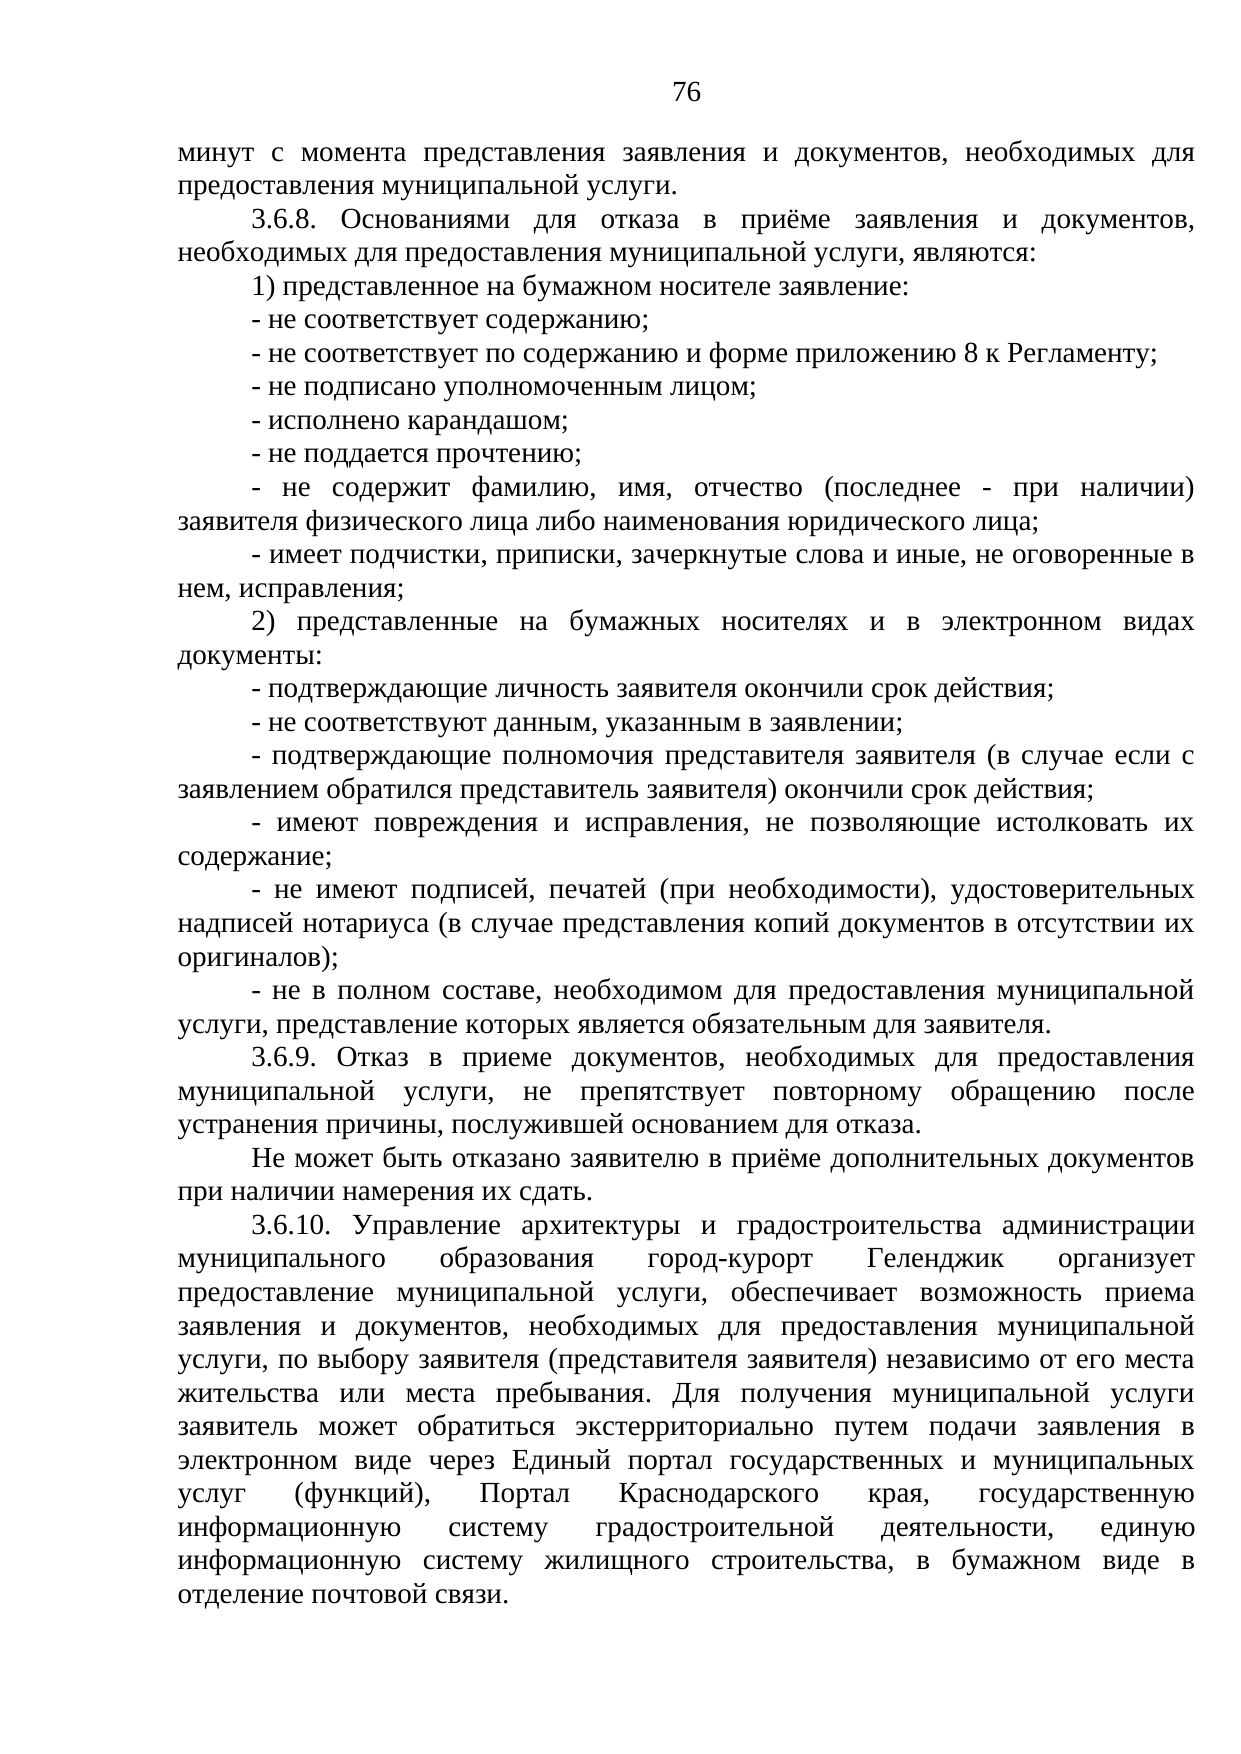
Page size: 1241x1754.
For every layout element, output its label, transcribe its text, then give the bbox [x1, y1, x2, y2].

text - не соответствует по содержанию и форме приложению 8 к Регламенту; [177, 335, 1196, 368]
text - исполнено карандашом; [177, 402, 1196, 436]
text - не содержит фамилию, имя, отчество (последнее - при наличии) заявителя физического лица либо наименования юридического лица; [177, 469, 1196, 536]
text - не в полном составе, необходимом для предоставления муниципальной услуги, представление которых является обязательным для заявителя. [177, 972, 1196, 1039]
text Не может быть отказано заявителю в приёме дополнительных документов при наличии намерения их сдать. [177, 1140, 1196, 1207]
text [177, 134, 1196, 201]
text - имеют повреждения и исправления, не позволяющие истолковать их содержание; [177, 804, 1196, 872]
text 3.6.8. Основаниями для отказа в приёме заявления и документов, необходимых для предоставления муниципальной услуги, являются: [177, 201, 1196, 268]
text - подтверждающие личность заявителя окончили срок действия; [177, 670, 1196, 704]
text - не поддается прочтению; [177, 436, 1196, 469]
text - не соответствуют данным, указанным в заявлении; [177, 704, 1196, 737]
text - не соответствует содержанию; [177, 301, 1196, 335]
text 1) представленное на бумажном носителе заявление: [177, 268, 1196, 301]
text 3.6.10. Управление архитектуры и градостроительства администрации муниципального образования город-курорт Геленджик организует предоставление муниципальной услуги, обеспечивает возможность приема заявления и документов, необходимых для предоставления муниципальной услуги, по выбору заявителя (представителя заявителя) независимо от его места жительства или места пребывания. Для получения муниципальной услуги заявитель может обратиться экстерриториально путем подачи заявления в электронном виде через Единый портал государственных и муниципальных услуг (функций), Портал Краснодарского края, государственную информационную систему градостроительной деятельности, единую информационную систему жилищного строительства, в бумажном виде в отделение почтовой связи. [177, 1207, 1196, 1609]
text - подтверждающие полномочия представителя заявителя (в случае если с заявлением обратился представитель заявителя) окончили срок действия; [177, 737, 1196, 804]
text 3.6.9. Отказ в приеме документов, необходимых для предоставления муниципальной услуги, не препятствует повторному обращению после устранения причины, послужившей основанием для отказа. [177, 1039, 1196, 1140]
text 2) представленные на бумажных носителях и в электронном видах документы: [177, 603, 1196, 670]
text - имеет подчистки, приписки, зачеркнутые слова и иные, не оговоренные в нем, исправления; [177, 536, 1196, 603]
text - не подписано уполномоченным лицом; [177, 368, 1196, 402]
text - не имеют подписей, печатей (при необходимости), удостоверительных надписей нотариуса (в случае представления копий документов в отсутствии их оригиналов); [177, 872, 1196, 972]
